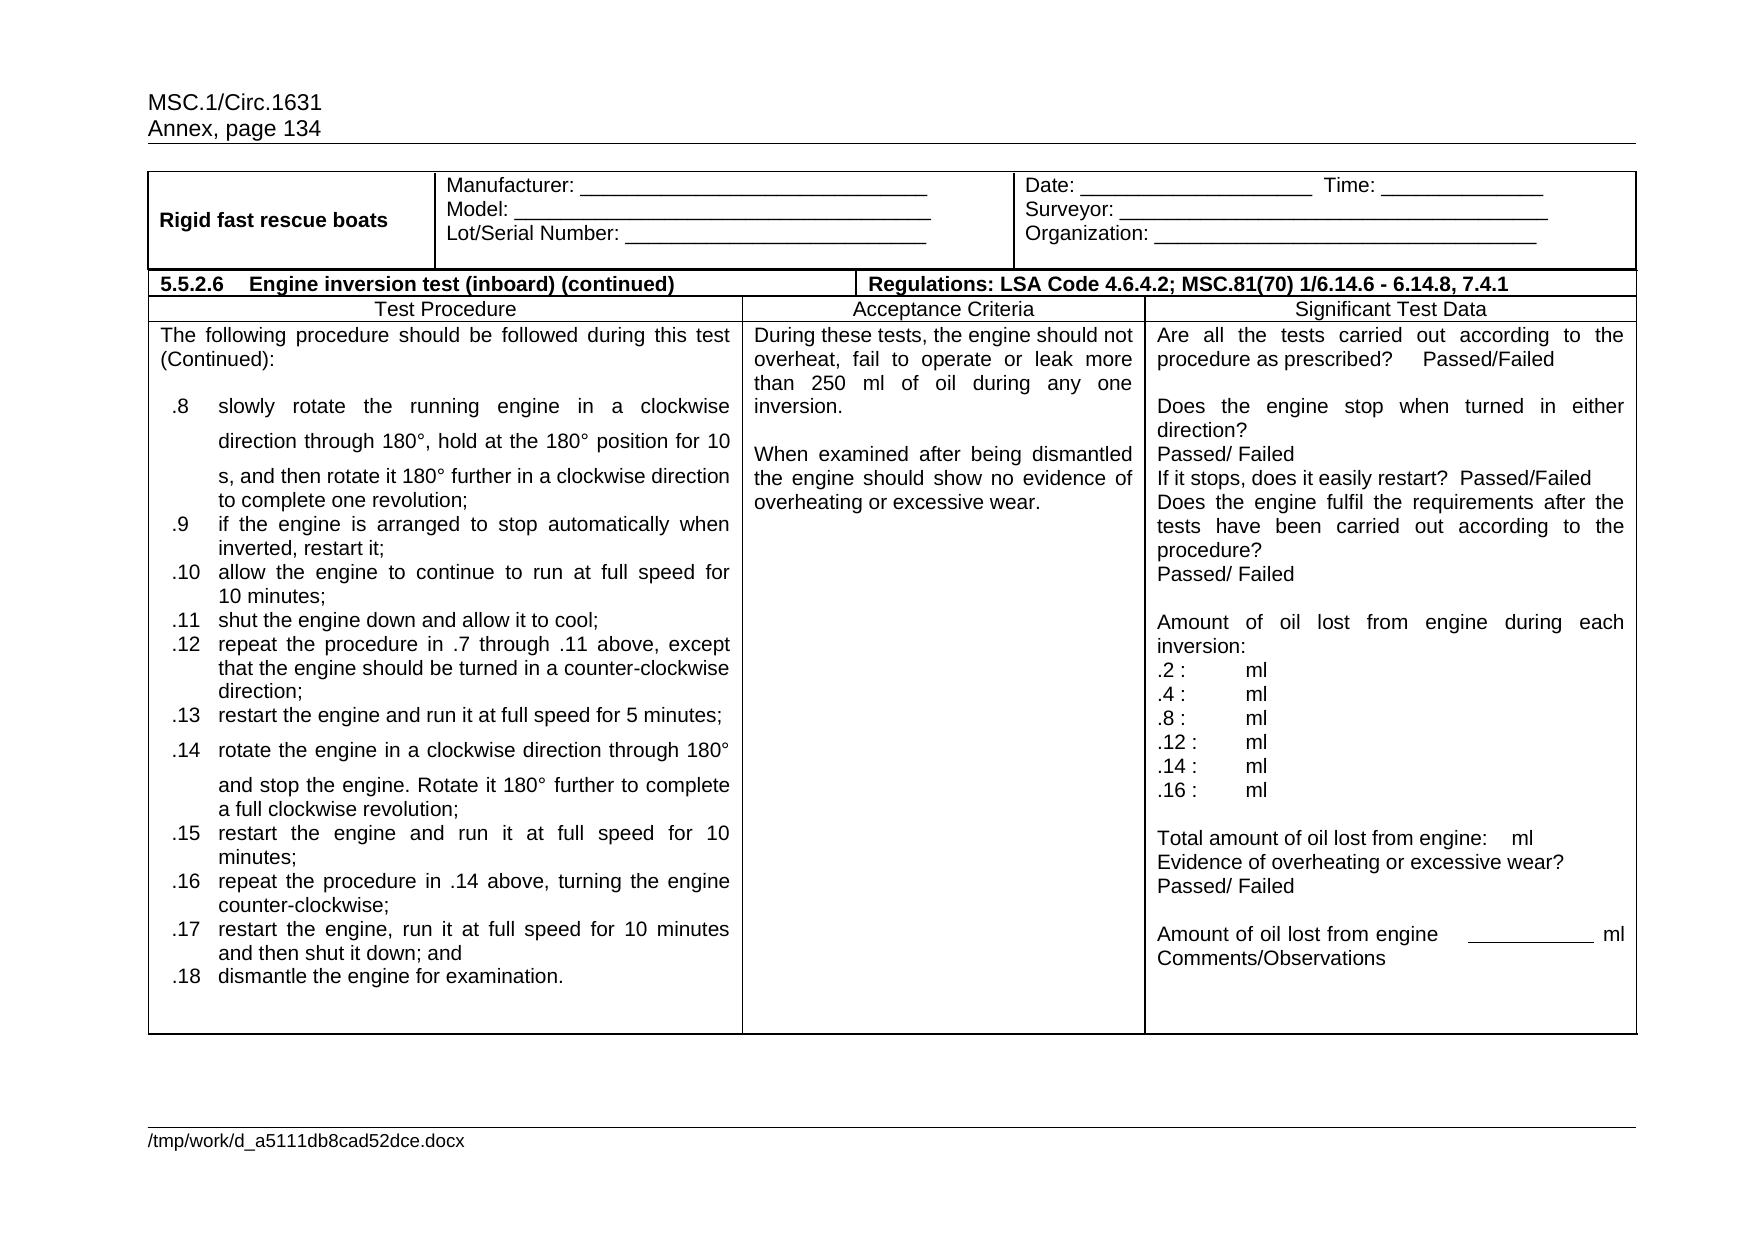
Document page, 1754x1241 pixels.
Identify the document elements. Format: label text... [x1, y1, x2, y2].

table_cell During these tests, the engine should not overheat, fail to operate or leak more than 250 ml of oil during any one inversion. When examined after being dismantled the engine should show no evidence of overheating or excessive wear. [743, 322, 1144, 1033]
table_cell Acceptance Criteria [743, 297, 1144, 321]
table_header 5.5.2.6 Engine inversion test (inboard) (continued) [149, 271, 855, 295]
table_header Rigid fast rescue boats [149, 172, 435, 268]
table_header Date: ____________________ Time: ______________ Surveyor: _____________________________________ Organization: _________________________________ [1015, 172, 1635, 268]
table_cell The following procedure should be followed during this test (Continued): slowly rotate the running engine in a clockwise direction through 180°, hold at the 180° position for 10 s, and then rotate it 180° further in a clockwise direction to complete one revolution; if the engine is arranged to stop automatically when inverted, restart it; allow the engine to continue to run at full speed for 10 minutes; shut the engine down and allow it to cool; repeat the procedure in .7 through .11 above, except that the engine should be turned in a counter-clockwise direction; restart the engine and run it at full speed for 5 minutes; rotate the engine in a clockwise direction through 180° and stop the engine. Rotate it 180° further to complete a full clockwise revolution; restart the engine and run it at full speed for 10 minutes; repeat the procedure in .14 above, turning the engine counter-clockwise; restart the engine, run it at full speed for 10 minutes and then shut it down; and .18 dismantle the engine for examination. [149, 322, 742, 1033]
table_cell Significant Test Data [1146, 297, 1636, 321]
table_header Regulations: LSA Code 4.6.4.2; MSC.81(70) 1/6.14.6 - 6.14.8, 7.4.1 [857, 271, 1636, 295]
table_header Manufacturer: ______________________________ Model: ____________________________________ Lot/Serial Number: __________________________ [436, 172, 1014, 268]
table_cell Are all the tests carried out according to the procedure as prescribed? Passed/Failed Does the engine stop when turned in either direction? Passed/ Failed If it stops, does it easily restart? Passed/Failed Does the engine fulfil the requirements after the tests have been carried out according to the procedure? Passed/ Failed Amount of oil lost from engine during each inversion: .2 : ml .4 : ml .8 : ml .12 : ml .14 : ml .16 : ml Total amount of oil lost from engine: ml Evidence of overheating or excessive wear? Passed/ Failed Amount of oil lost from engine ml Comments/Observations [1146, 322, 1636, 1033]
table_cell Test Procedure [149, 297, 742, 321]
